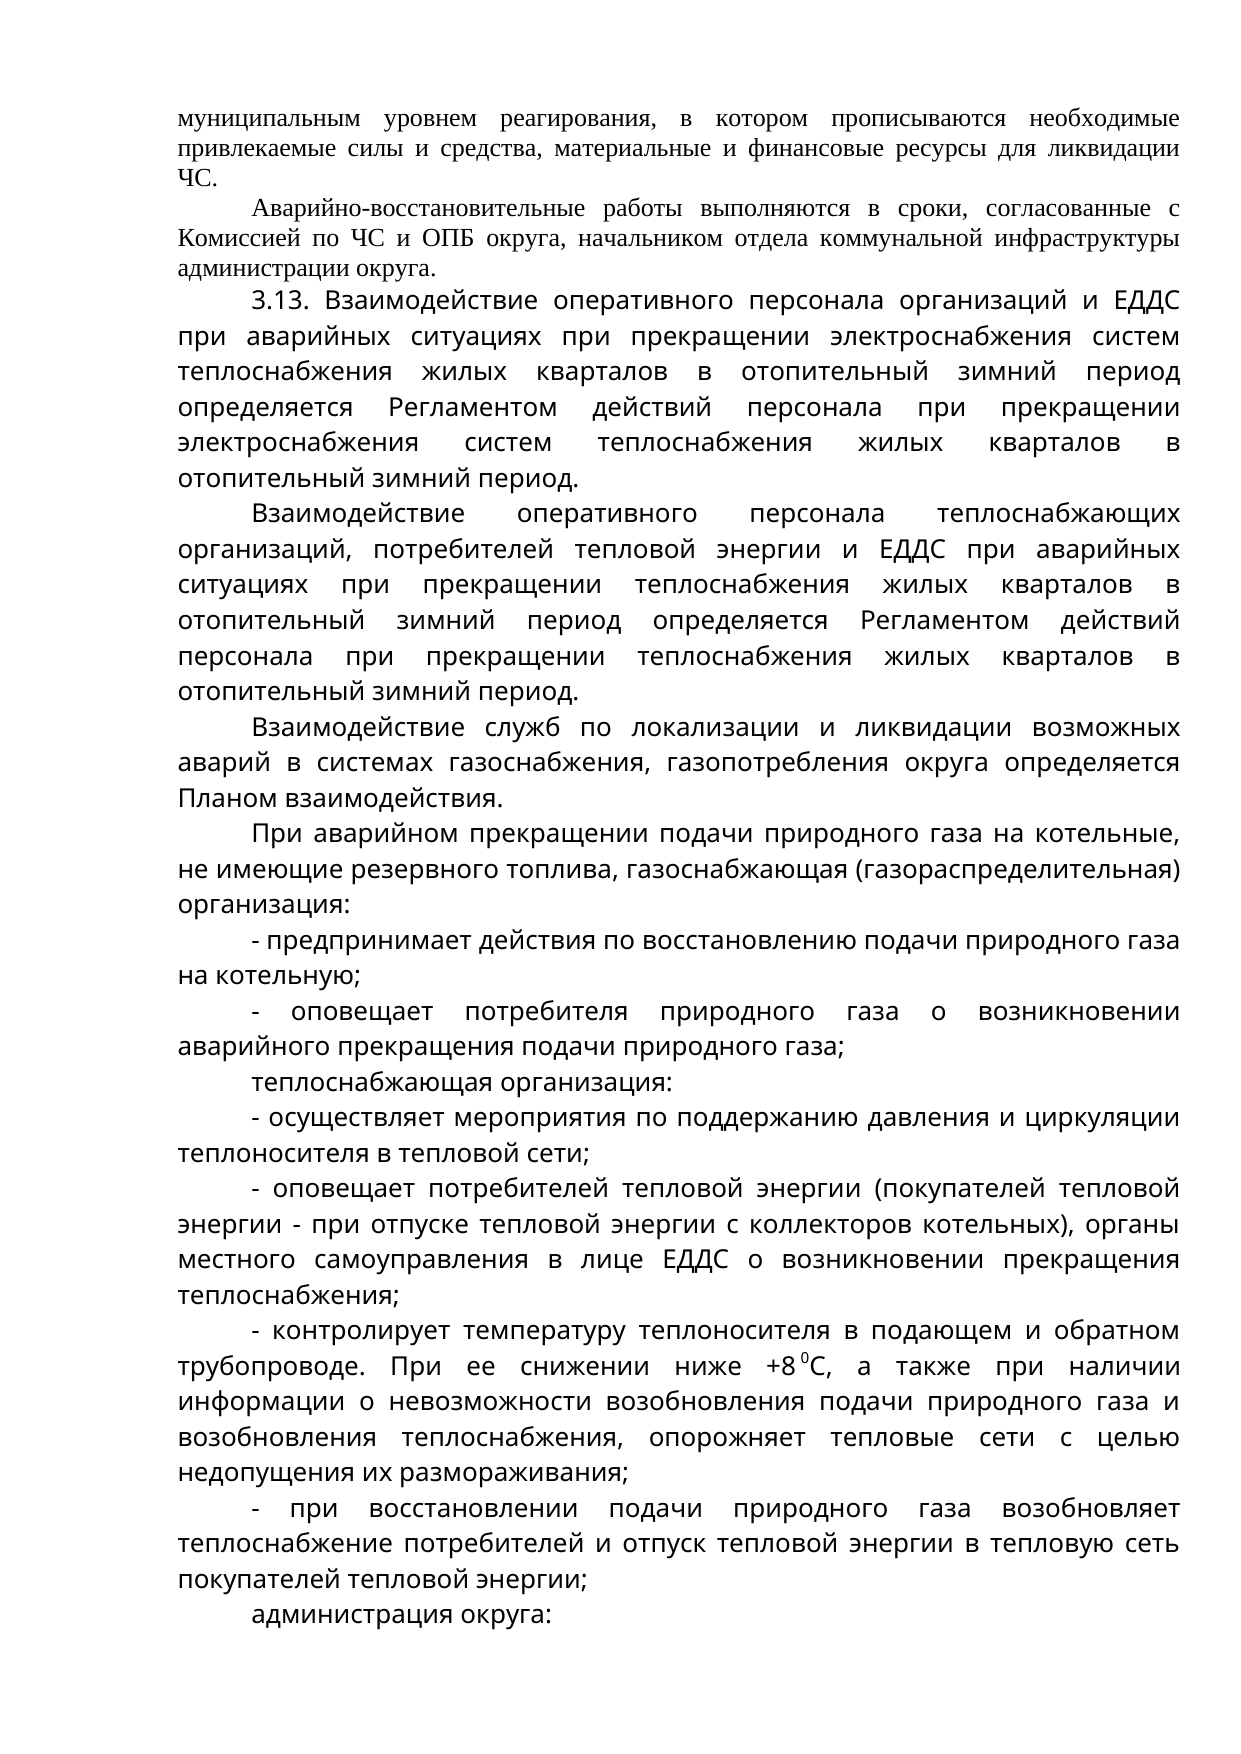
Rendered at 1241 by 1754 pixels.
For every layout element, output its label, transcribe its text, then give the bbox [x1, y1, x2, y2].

text - оповещает потребителя природного газа о возникновении аварийного прекращения подачи природного газа; [177, 992, 1181, 1063]
text - оповещает потребителей тепловой энергии (покупателей тепловой энергии - при отпуске тепловой энергии с коллекторов котельных), органы местного самоуправления в лице ЕДДС о возникновении прекращения теплоснабжения; [177, 1170, 1181, 1312]
text Взаимодействие оперативного персонала теплоснабжающих организаций, потребителей тепловой энергии и ЕДДС при аварийных ситуациях при прекращении теплоснабжения жилых кварталов в отопительный зимний период определяется Регламентом действий персонала при прекращении теплоснабжения жилых кварталов в отопительный зимний период. [177, 495, 1181, 708]
text - осуществляет мероприятия по поддержанию давления и циркуляции теплоносителя в тепловой сети; [177, 1099, 1181, 1170]
text Взаимодействие служб по локализации и ликвидации возможных аварий в системах газоснабжения, газопотребления округа определяется Планом взаимодействия. [177, 708, 1181, 815]
text - при восстановлении подачи природного газа возобновляет теплоснабжение потребителей и отпуск тепловой энергии в тепловую сеть покупателей тепловой энергии; [177, 1489, 1181, 1596]
text администрация округа: [251, 1596, 1181, 1632]
list Аварийно-восстановительные работы выполняются в сроки, согласованные с Комиссией по ЧС и ОПБ округа, начальником отдела коммунальной инфраструктуры администрации округа. [177, 192, 1181, 282]
text - предпринимает действия по восстановлению подачи природного газа на котельную; [177, 921, 1181, 992]
text 3.13. Взаимодействие оперативного персонала организаций и ЕДДС при аварийных ситуациях при прекращении электроснабжения систем теплоснабжения жилых кварталов в отопительный зимний период определяется Регламентом действий персонала при прекращении электроснабжения систем теплоснабжения жилых кварталов в отопительный зимний период. [177, 282, 1181, 495]
text - контролирует температуру теплоносителя в подающем и обратном трубопроводе. При ее снижении ниже +8 0С, а также при наличии информации о невозможности возобновления подачи природного газа и возобновления теплоснабжения, опорожняет тепловые сети с целью недопущения их размораживания; [177, 1312, 1181, 1489]
text теплоснабжающая организация: [177, 1063, 1181, 1099]
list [177, 102, 1181, 192]
text При аварийном прекращении подачи природного газа на котельные, не имеющие резервного топлива, газоснабжающая (газораспределительная) организация: [177, 815, 1181, 921]
